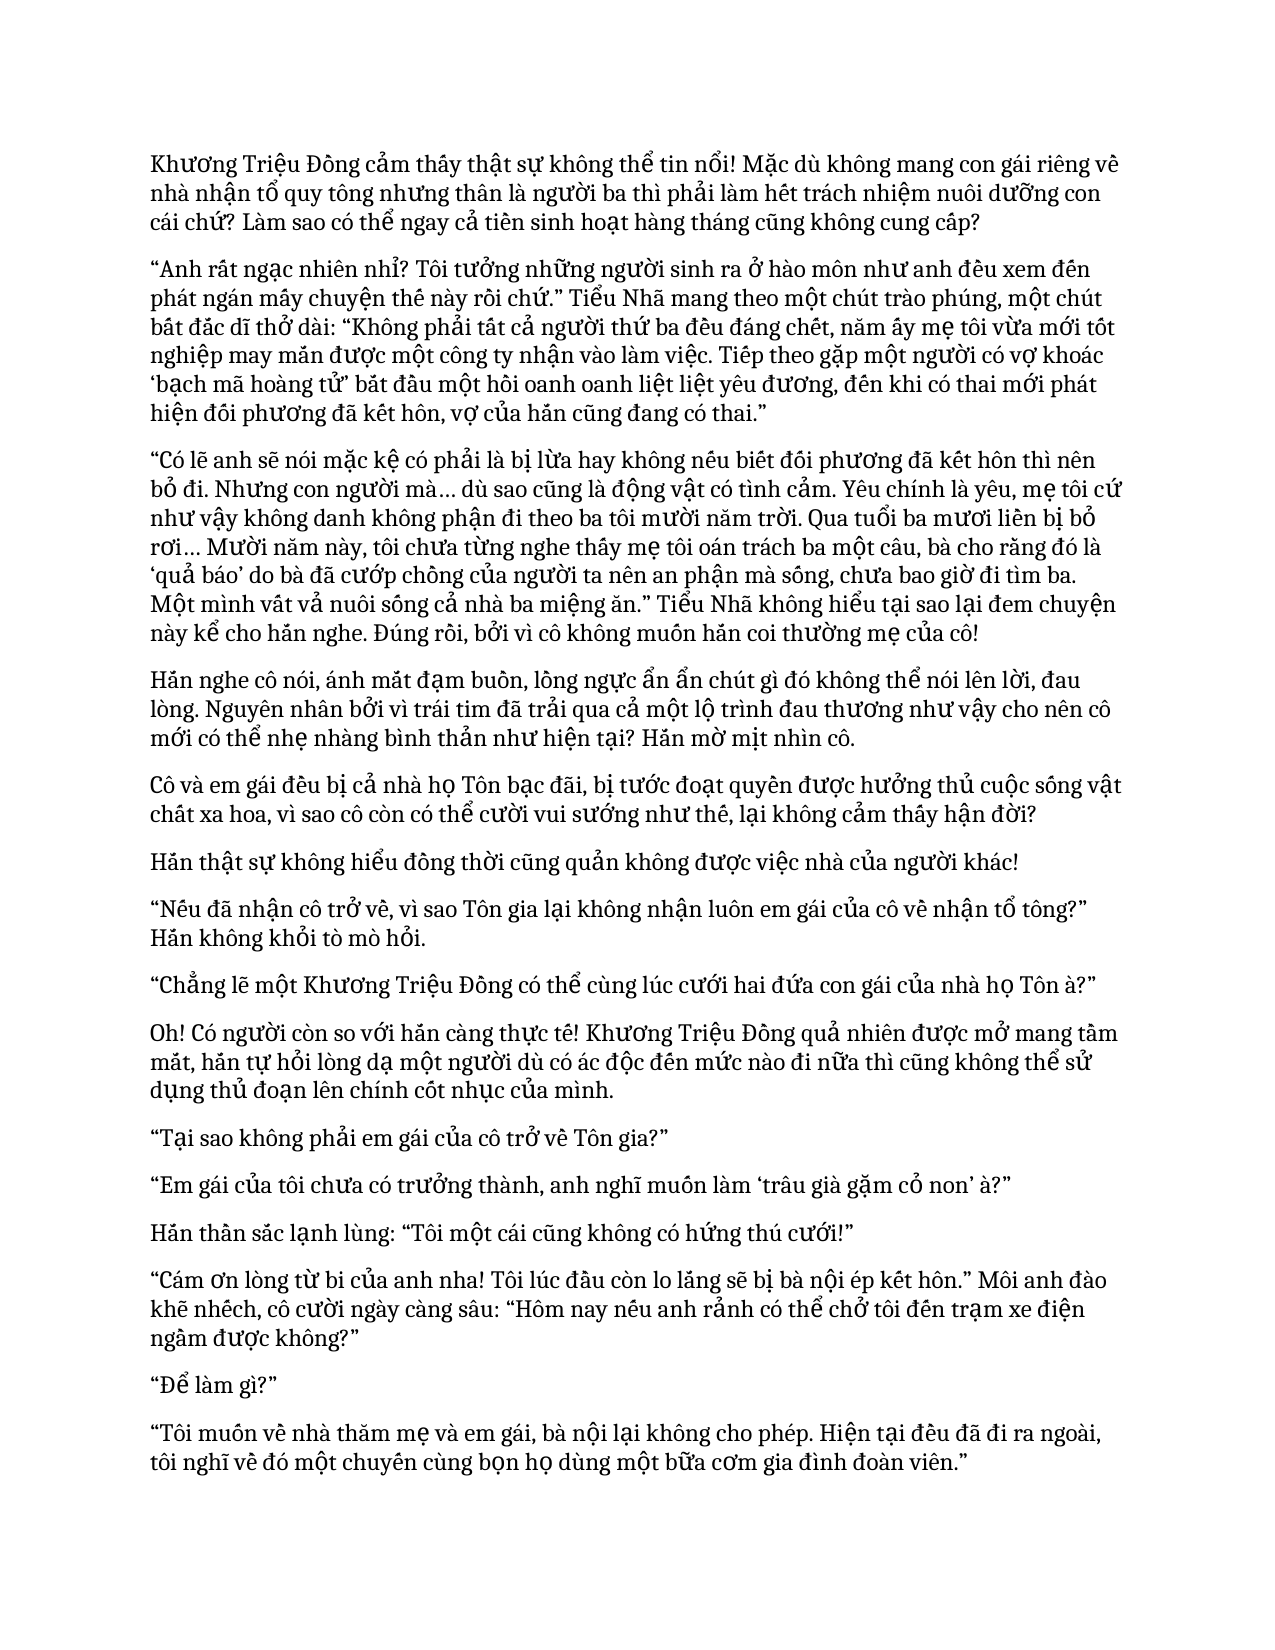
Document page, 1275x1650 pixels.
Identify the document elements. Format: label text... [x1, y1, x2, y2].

text Oh! Có người còn so với hắn càng thực tế! Khương Triệu Đồng quả nhiên được mở mang tầm mắt, hắn tự hỏi lòng dạ một người dù có ác độc đến mức nào đi nữa thì cũng không thể sử dụng thủ đoạn lên chính cốt nhục của mình. [150, 1019, 1125, 1105]
text “Để làm gì?” [150, 1371, 1125, 1400]
text “Em gái của tôi chưa có trưởng thành, anh nghĩ muốn làm ‘trâu già gặm cỏ non’ à?” [150, 1171, 1125, 1200]
text “Anh rất ngạc nhiên nhỉ? Tôi tưởng những người sinh ra ở hào môn như anh đều xem đến phát ngán mấy chuyện thế này rồi chứ.” Tiểu Nhã mang theo một chút trào phúng, một chút bất đắc dĩ thở dài: “Không phải tất cả người thứ ba đều đáng chết, năm ấy mẹ tôi vừa mới tốt nghiệp may mắn được một công ty nhận vào làm việc. Tiếp theo gặp một người có vợ khoác ‘bạch mã hoàng tử’ bắt đầu một hồi oanh oanh liệt liệt yêu đương, đến khi có thai mới phát hiện đối phương đã kết hôn, vợ của hắn cũng đang có thai.” [150, 255, 1125, 427]
text Hắn thần sắc lạnh lùng: “Tôi một cái cũng không có hứng thú cưới!” [150, 1219, 1125, 1247]
text Hắn nghe cô nói, ánh mắt đạm buồn, lồng ngực ẩn ẩn chút gì đó không thể nói lên lời, đau lòng. Nguyên nhân bởi vì trái tim đã trải qua cả một lộ trình đau thương như vậy cho nên cô mới có thể nhẹ nhàng bình thản như hiện tại? Hắn mờ mịt nhìn cô. [150, 666, 1125, 752]
text “Tại sao không phải em gái của cô trở về Tôn gia?” [150, 1124, 1125, 1152]
text Hắn thật sự không hiểu đồng thời cũng quản không được việc nhà của người khác! [150, 847, 1125, 876]
text “Nếu đã nhận cô trở về, vì sao Tôn gia lại không nhận luôn em gái của cô về nhận tổ tông?” Hắn không khỏi tò mò hỏi. [150, 895, 1125, 952]
text “Chẳng lẽ một Khương Triệu Đồng có thể cùng lúc cưới hai đứa con gái của nhà họ Tôn à?” [150, 971, 1125, 1000]
text Khương Triệu Đồng cảm thấy thật sự không thể tin nổi! Mặc dù không mang con gái riêng về nhà nhận tổ quy tông nhưng thân là người ba thì phải làm hết trách nhiệm nuôi dưỡng con cái chứ? Làm sao có thể ngay cả tiền sinh hoạt hàng tháng cũng không cung cấp? [150, 150, 1125, 236]
text “Có lẽ anh sẽ nói mặc kệ có phải là bị lừa hay không nếu biết đối phương đã kết hôn thì nên bỏ đi. Nhưng con người mà… dù sao cũng là động vật có tình cảm. Yêu chính là yêu, mẹ tôi cứ như vậy không danh không phận đi theo ba tôi mười năm trời. Qua tuổi ba mươi liền bị bỏ rơi… Mười năm này, tôi chưa từng nghe thấy mẹ tôi oán trách ba một câu, bà cho rằng đó là ‘quả báo’ do bà đã cướp chồng của người ta nên an phận mà sống, chưa bao giờ đi tìm ba. Một mình vất vả nuôi sống cả nhà ba miệng ăn.” Tiểu Nhã không hiểu tại sao lại đem chuyện này kể cho hắn nghe. Đúng rồi, bởi vì cô không muốn hắn coi thường mẹ của cô! [150, 446, 1125, 647]
text Cô và em gái đều bị cả nhà họ Tôn bạc đãi, bị tước đoạt quyền được hưởng thủ cuộc sống vật chất xa hoa, vì sao cô còn có thể cười vui sướng như thế, lại không cảm thấy hận đời? [150, 771, 1125, 829]
text “Tôi muốn về nhà thăm mẹ và em gái, bà nội lại không cho phép. Hiện tại đều đã đi ra ngoài, tôi nghĩ về đó một chuyến cùng bọn họ dùng một bữa cơm gia đình đoàn viên.” [150, 1419, 1125, 1476]
text “Cám ơn lòng từ bi của anh nha! Tôi lúc đầu còn lo lắng sẽ bị bà nội ép kết hôn.” Môi anh đào khẽ nhếch, cô cười ngày càng sâu: “Hôm nay nếu anh rảnh có thể chở tôi đến trạm xe điện ngầm được không?” [150, 1266, 1125, 1352]
